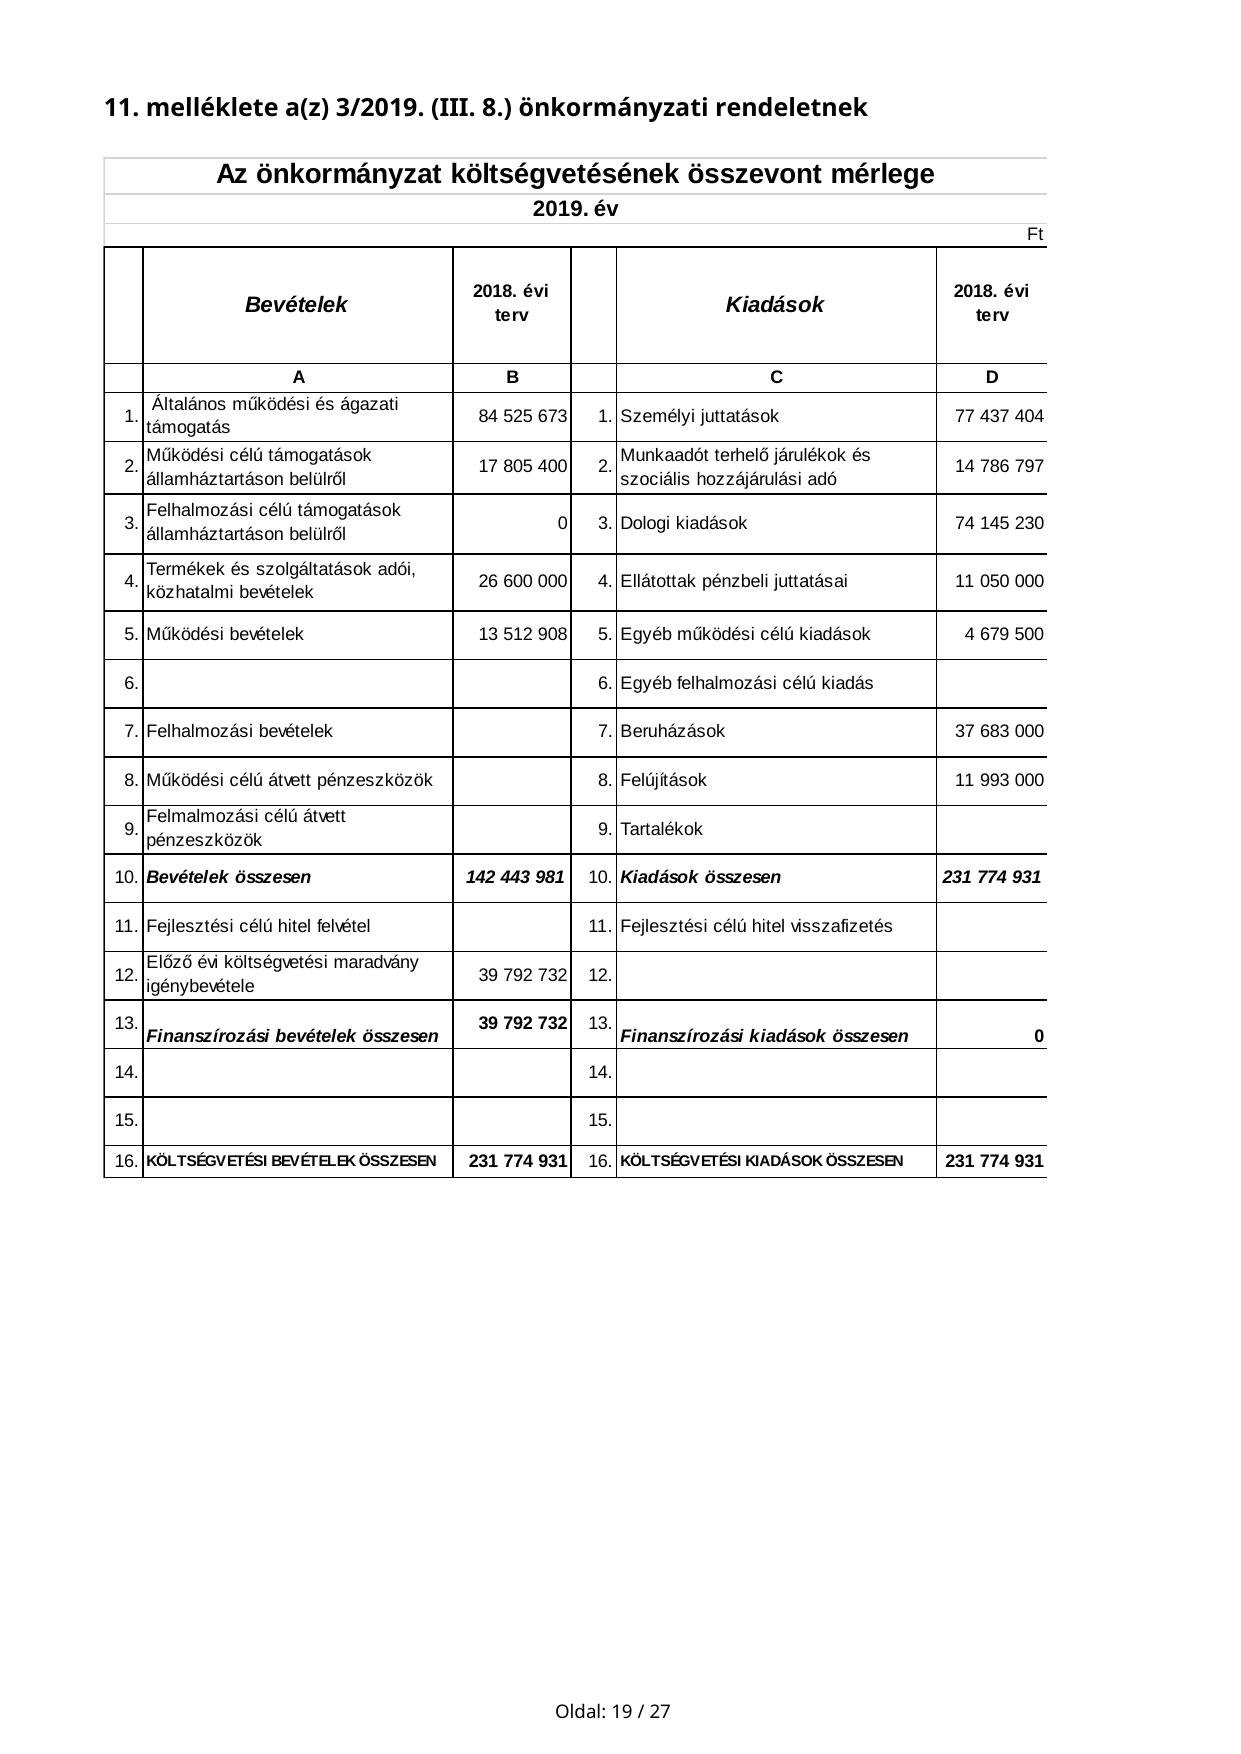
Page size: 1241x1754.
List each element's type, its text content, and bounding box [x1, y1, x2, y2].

text 11. melléklete a(z) 3/2019. (III. 8.) önkormányzati rendeletnek [103, 89, 1152, 123]
